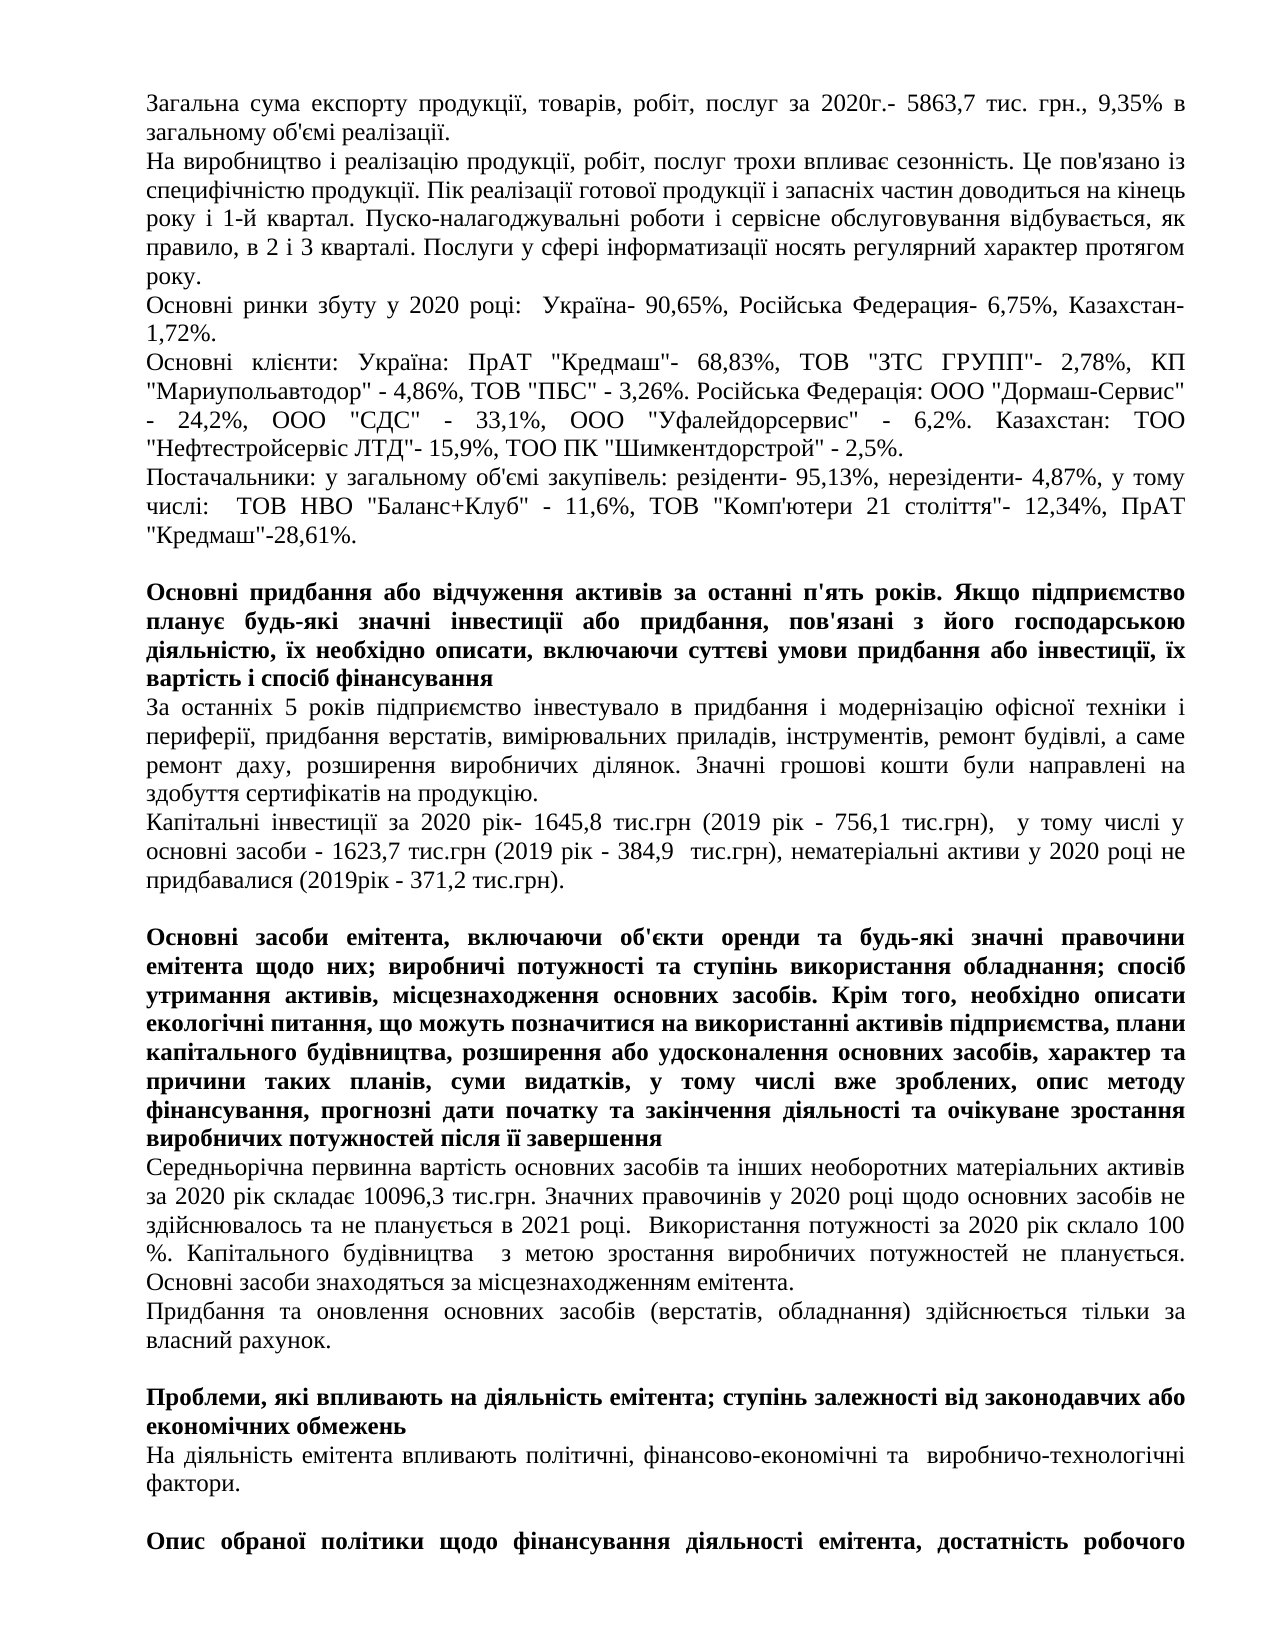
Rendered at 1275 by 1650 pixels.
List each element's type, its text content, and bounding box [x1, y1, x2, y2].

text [146, 1526, 1186, 1555]
text За останнiх 5 рокiв пiдприємство iнвестувало в придбання i модернiзацiю офiсної технiки i периферiї, придбання верстатiв, вимiрювальних приладiв, iнструментiв, ремонт будiвлi, а саме ремонт даху, розширення виробничих дiлянок. Значнi грошовi кошти були направленi на здобуття сертифiкатiв на продукцiю. [146, 692, 1186, 807]
text Придбання та оновлення основних засобiв (верстатiв, обладнання) здiйснюється тiльки за власний рахунок. [146, 1296, 1186, 1353]
text Основнi ринки збуту у 2020 роцi: Україна- 90,65%, Росiйська Федерация- 6,75%, Казахстан- 1,72%. [146, 290, 1186, 347]
text Капiтальнi iнвестицiї за 2020 рiк- 1645,8 тис.грн (2019 рiк - 756,1 тис.грн), у тому числi у основнi засоби - 1623,7 тис.грн (2019 рiк - 384,9 тис.грн), нематерiальнi активи у 2020 роцi не придбавалися (2019рiк - 371,2 тис.грн). [146, 807, 1186, 893]
text На виробництво i реалiзацiю продукцiї, робiт, послуг трохи впливає сезоннiсть. Це пов'язано iз специфiчнiстю продукцiї. Пiк реалiзацiї готової продукцiї i запаснiх частин доводиться на кiнець року i 1-й квартал. Пуско-налагоджувальнi роботи i сервiсне обслуговування вiдбувається, як правило, в 2 i 3 кварталi. Послуги у сферi iнформатизацiї носять регулярний характер протягом року. [146, 146, 1186, 290]
text Постачальники: у загальному об'ємi закупiвель: резiденти- 95,13%, нерезiденти- 4,87%, у тому числi: ТОВ НВО "Баланс+Клуб" - 11,6%, ТОВ "Комп'ютери 21 столiття"- 12,34%, ПрАТ "Кредмаш"-28,61%. [146, 462, 1186, 548]
text Загальна сума експорту продукцiї, товарiв, робiт, послуг за 2020г.- 5863,7 тис. грн., 9,35% в загальному об'ємi реалiзацiї. [146, 88, 1186, 146]
text Основні придбання або відчуження активів за останні п'ять років. Якщо підприємство планує будь-які значні інвестиції або придбання, пов'язані з його господарською діяльністю, їх необхідно описати, включаючи суттєві умови придбання або інвестиції, їх вартість і спосіб фінансування [146, 577, 1186, 692]
text Основні засоби емітента, включаючи об'єкти оренди та будь-які значні правочини емітента щодо них; виробничі потужності та ступінь використання обладнання; спосіб утримання активів, місцезнаходження основних засобів. Крім того, необхідно описати екологічні питання, що можуть позначитися на використанні активів підприємства, плани капітального будівництва, розширення або удосконалення основних засобів, характер та причини таких планів, суми видатків, у тому числі вже зроблених, опис методу фінансування, прогнозні дати початку та закінчення діяльності та очікуване зростання виробничих потужностей після її завершення [146, 922, 1186, 1152]
text На дiяльнiсть емiтента впливають полiтичнi, фiнансово-економiчнi та виробничо-технологiчнi фактори. [146, 1440, 1186, 1497]
text Основнi клiєнти: Україна: ПрАТ "Кредмаш"- 68,83%, ТОВ "ЗТС ГРУПП"- 2,78%, КП "Мариупольавтодор" - 4,86%, ТОВ "ПБС" - 3,26%. Росiйська Федерацiя: ООО "Дормаш-Сервис" - 24,2%, ООО "СДС" - 33,1%, ООО "Уфалейдорсервис" - 6,2%. Казахстан: ТОО "Нефтестройсервiс ЛТД"- 15,9%, ТОО ПК "Шимкентдорстрой" - 2,5%. [146, 347, 1186, 462]
text Проблеми, які впливають на діяльність емітента; ступінь залежності від законодавчих або економічних обмежень [146, 1382, 1186, 1440]
text Середньорiчна первинна вартiсть основних засобiв та iнших необоротних матерiальних активiв за 2020 рiк складає 10096,3 тис.грн. Значних правочинiв у 2020 роцi щодо основних засобiв не здiйснювалось та не планується в 2021 роцi. Використання потужностi за 2020 рiк склало 100 %. Капiтального будiвництва з метою зростання виробничих потужностей не планується. Основнi засоби знаходяться за мiсцезнаходженням емiтента. [146, 1152, 1186, 1296]
